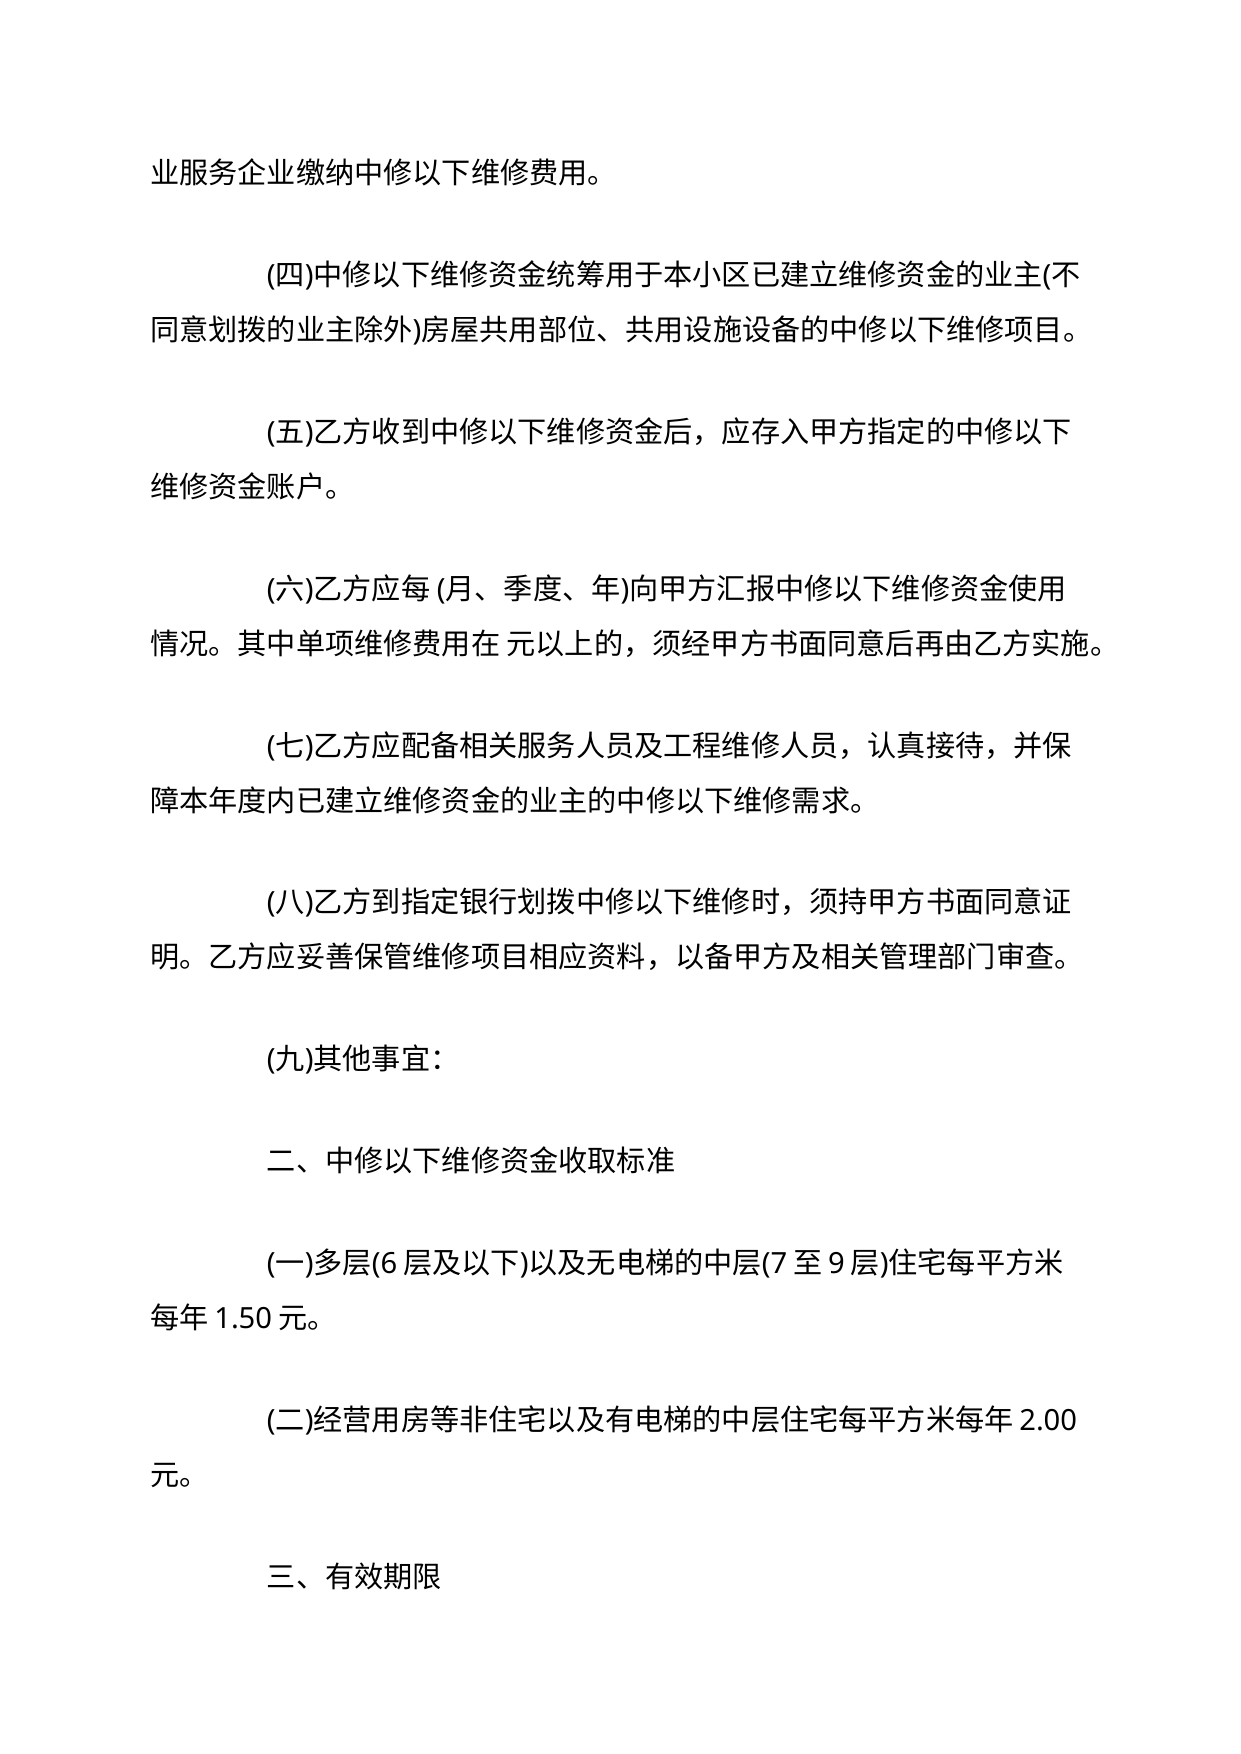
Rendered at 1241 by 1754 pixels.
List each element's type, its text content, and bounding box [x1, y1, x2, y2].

text 二、中修以下维修资金收取标准 [150, 1138, 1090, 1180]
text (九)其他事宜： [150, 1036, 1090, 1078]
text (七)乙方应配备相关服务人员及工程维修人员，认真接待，并保障本年度内已建立维修资金的业主的中修以下维修需求。 [150, 722, 1090, 819]
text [150, 150, 1090, 192]
text 三、有效期限 [150, 1553, 1090, 1596]
text (四)中修以下维修资金统筹用于本小区已建立维修资金的业主(不同意划拨的业主除外)房屋共用部位、共用设施设备的中修以下维修项目。 [150, 252, 1090, 349]
text (五)乙方收到中修以下维修资金后，应存入甲方指定的中修以下维修资金账户。 [150, 409, 1090, 506]
text (二)经营用房等非住宅以及有电梯的中层住宅每平方米每年2.00元。 [150, 1397, 1090, 1494]
text (六)乙方应每 (月、季度、年)向甲方汇报中修以下维修资金使用情况。其中单项维修费用在 元以上的，须经甲方书面同意后再由乙方实施。 [150, 566, 1090, 663]
text (一)多层(6层及以下)以及无电梯的中层(7至9层)住宅每平方米每年1.50元。 [150, 1239, 1090, 1337]
text (八)乙方到指定银行划拨中修以下维修时，须持甲方书面同意证明。乙方应妥善保管维修项目相应资料，以备甲方及相关管理部门审查。 [150, 879, 1090, 976]
